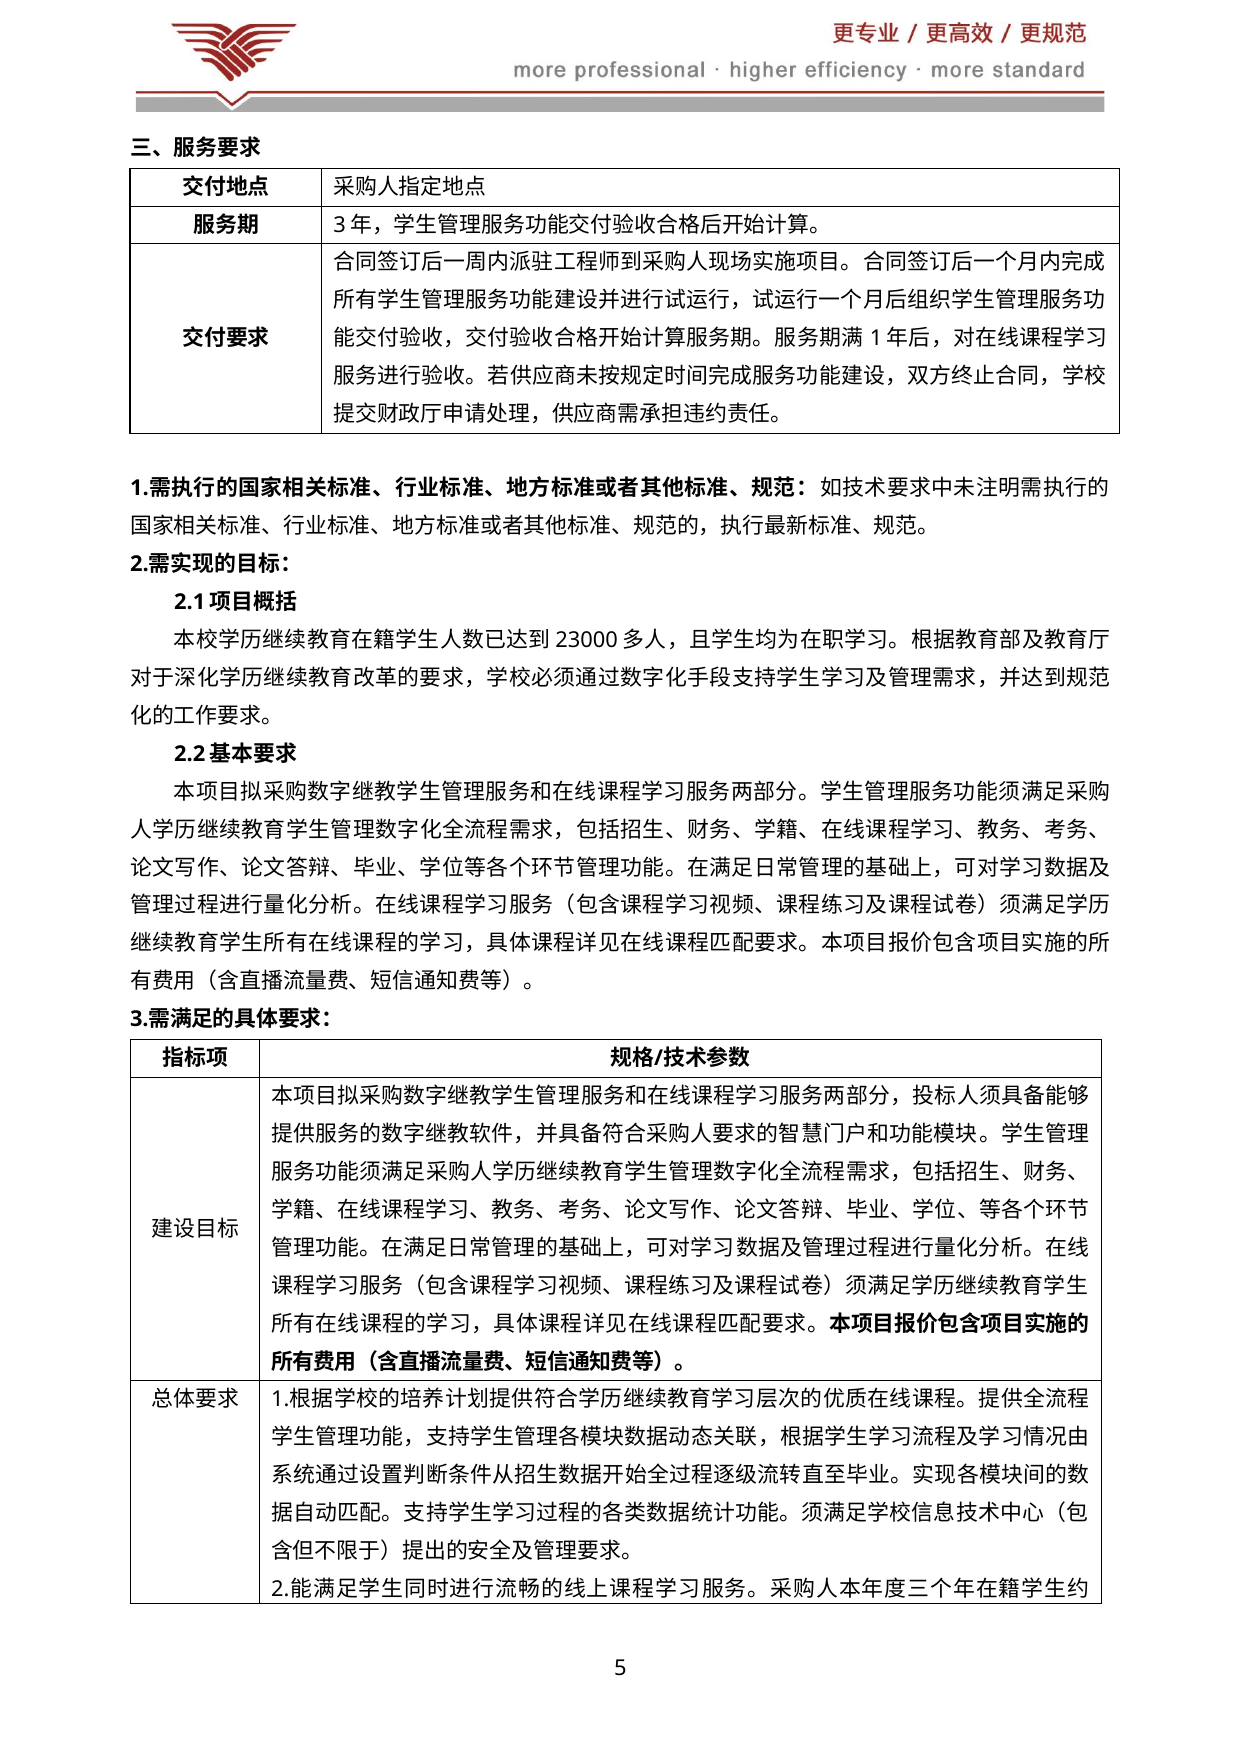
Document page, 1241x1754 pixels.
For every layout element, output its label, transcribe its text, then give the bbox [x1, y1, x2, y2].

table_header 规格/技术参数 [260, 1040, 1101, 1077]
text 3.需满足的具体要求： [130, 1001, 1110, 1033]
text 2.2基本要求 [130, 736, 1110, 767]
table_cell 总体要求 [131, 1381, 259, 1603]
picture [135, 0, 1105, 112]
table_cell 交付要求 [131, 244, 321, 433]
text 1.需执行的国家相关标准、行业标准、地方标准或者其他标准、规范：如技术要求中未注明需执行的国家相关标准、行业标准、地方标准或者其他标准、规范的，执行最新标准、规范。 [130, 469, 1110, 539]
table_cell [260, 1381, 1101, 1603]
text 2.1项目概括 [130, 584, 1110, 615]
text 三、服务要求 [130, 130, 1110, 162]
text 本校学历继续教育在籍学生人数已达到23000多人，且学生均为在职学习。根据教育部及教育厅对于深化学历继续教育改革的要求，学校必须通过数字化手段支持学生学习及管理需求，并达到规范化的工作要求。 [130, 622, 1110, 729]
text 本项目拟采购数字继教学生管理服务和在线课程学习服务两部分。学生管理服务功能须满足采购人学历继续教育学生管理数字化全流程需求，包括招生、财务、学籍、在线课程学习、教务、考务、论文写作、论文答辩、毕业、学位等各个环节管理功能。在满足日常管理的基础上，可对学习数据及管理过程进行量化分析。在线课程学习服务（包含课程学习视频、课程练习及课程试卷）须满足学历继续教育学生所有在线课程的学习，具体课程详见在线课程匹配要求。本项目报价包含项目实施的所有费用（含直播流量费、短信通知费等）。 [130, 774, 1110, 995]
table_cell 本项目拟采购数字继教学生管理服务和在线课程学习服务两部分，投标人须具备能够提供服务的数字继教软件，并具备符合采购人要求的智慧门户和功能模块。学生管理服务功能须满足采购人学历继续教育学生管理数字化全流程需求，包括招生、财务、学籍、在线课程学习、教务、考务、论文写作、论文答辩、毕业、学位、等各个环节管理功能。在满足日常管理的基础上，可对学习数据及管理过程进行量化分析。在线课程学习服务（包含课程学习视频、课程练习及课程试卷）须满足学历继续教育学生所有在线课程的学习，具体课程详见在线课程匹配要求。本项目报价包含项目实施的所有费用（含直播流量费、短信通知费等）。 [260, 1078, 1101, 1380]
table_header 交付地点 [131, 169, 321, 206]
text 2.需实现的目标： [130, 546, 1110, 577]
table_cell 服务期 [131, 207, 321, 243]
table_cell 建设目标 [131, 1078, 259, 1380]
table_cell 3年，学生管理服务功能交付验收合格后开始计算。 [322, 207, 1119, 243]
table_header 采购人指定地点 [322, 169, 1119, 206]
table_cell 合同签订后一周内派驻工程师到采购人现场实施项目。合同签订后一个月内完成所有学生管理服务功能建设并进行试运行，试运行一个月后组织学生管理服务功能交付验收，交付验收合格开始计算服务期。服务期满1年后，对在线课程学习服务进行验收。若供应商未按规定时间完成服务功能建设，双方终止合同，学校提交财政厅申请处理，供应商需承担违约责任。 [322, 244, 1119, 433]
table_header 指标项 [131, 1040, 259, 1077]
